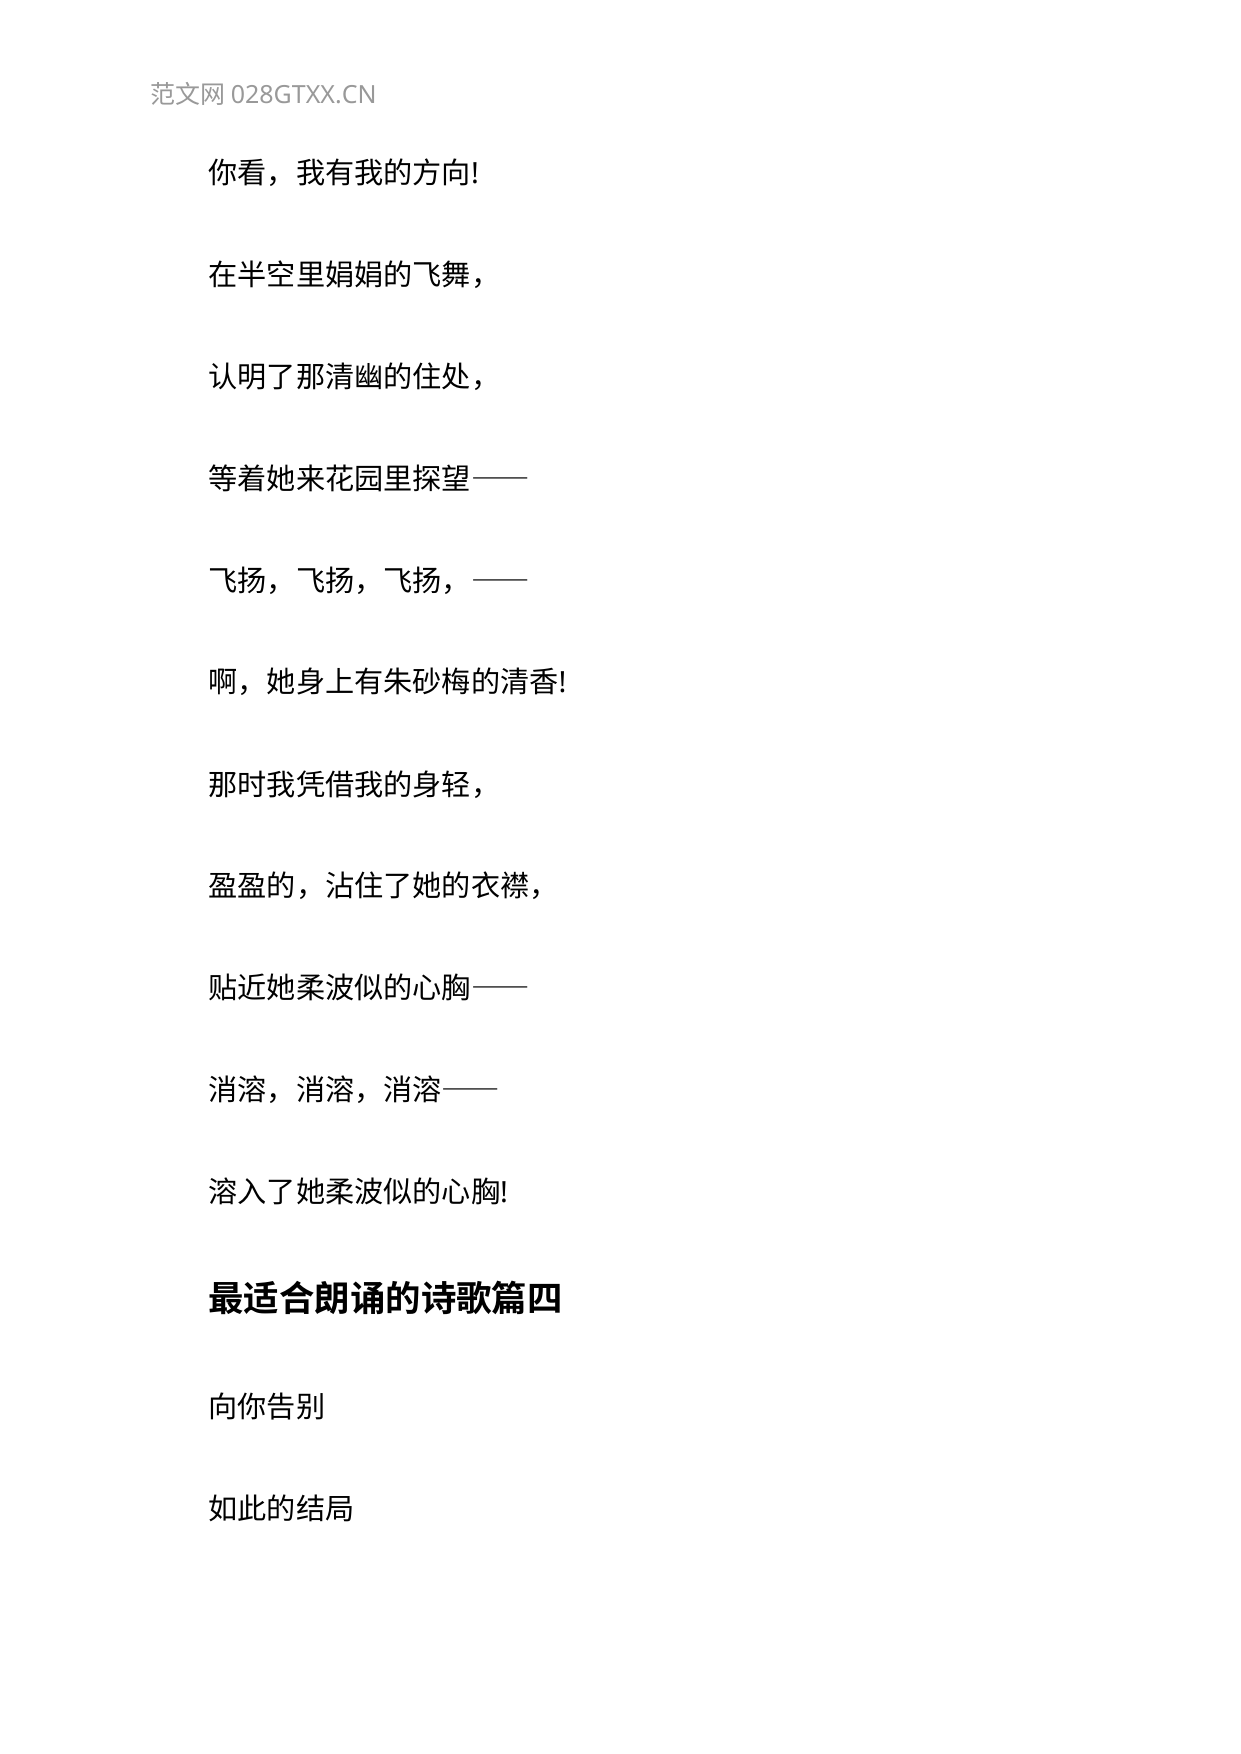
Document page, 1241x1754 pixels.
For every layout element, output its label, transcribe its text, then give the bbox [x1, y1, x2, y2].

text 消溶，消溶，消溶—— [150, 1066, 1090, 1109]
text 等着她来花园里探望—— [150, 456, 1090, 498]
text 啊，她身上有朱砂梅的清香! [150, 659, 1090, 701]
text 向你告别 [150, 1383, 1090, 1426]
text 你看，我有我的方向! [150, 150, 1090, 192]
text 溶入了她柔波似的心胸! [150, 1168, 1090, 1211]
text 在半空里娟娟的飞舞， [150, 252, 1090, 294]
text 盈盈的，沾住了她的衣襟， [150, 863, 1090, 905]
text 认明了那清幽的住处， [150, 354, 1090, 396]
text 最适合朗诵的诗歌篇四 [150, 1270, 1090, 1321]
text 如此的结局 [150, 1485, 1090, 1528]
text 那时我凭借我的身轻， [150, 761, 1090, 803]
text 飞扬，飞扬，飞扬，—— [150, 557, 1090, 599]
text 贴近她柔波似的心胸—— [150, 964, 1090, 1007]
